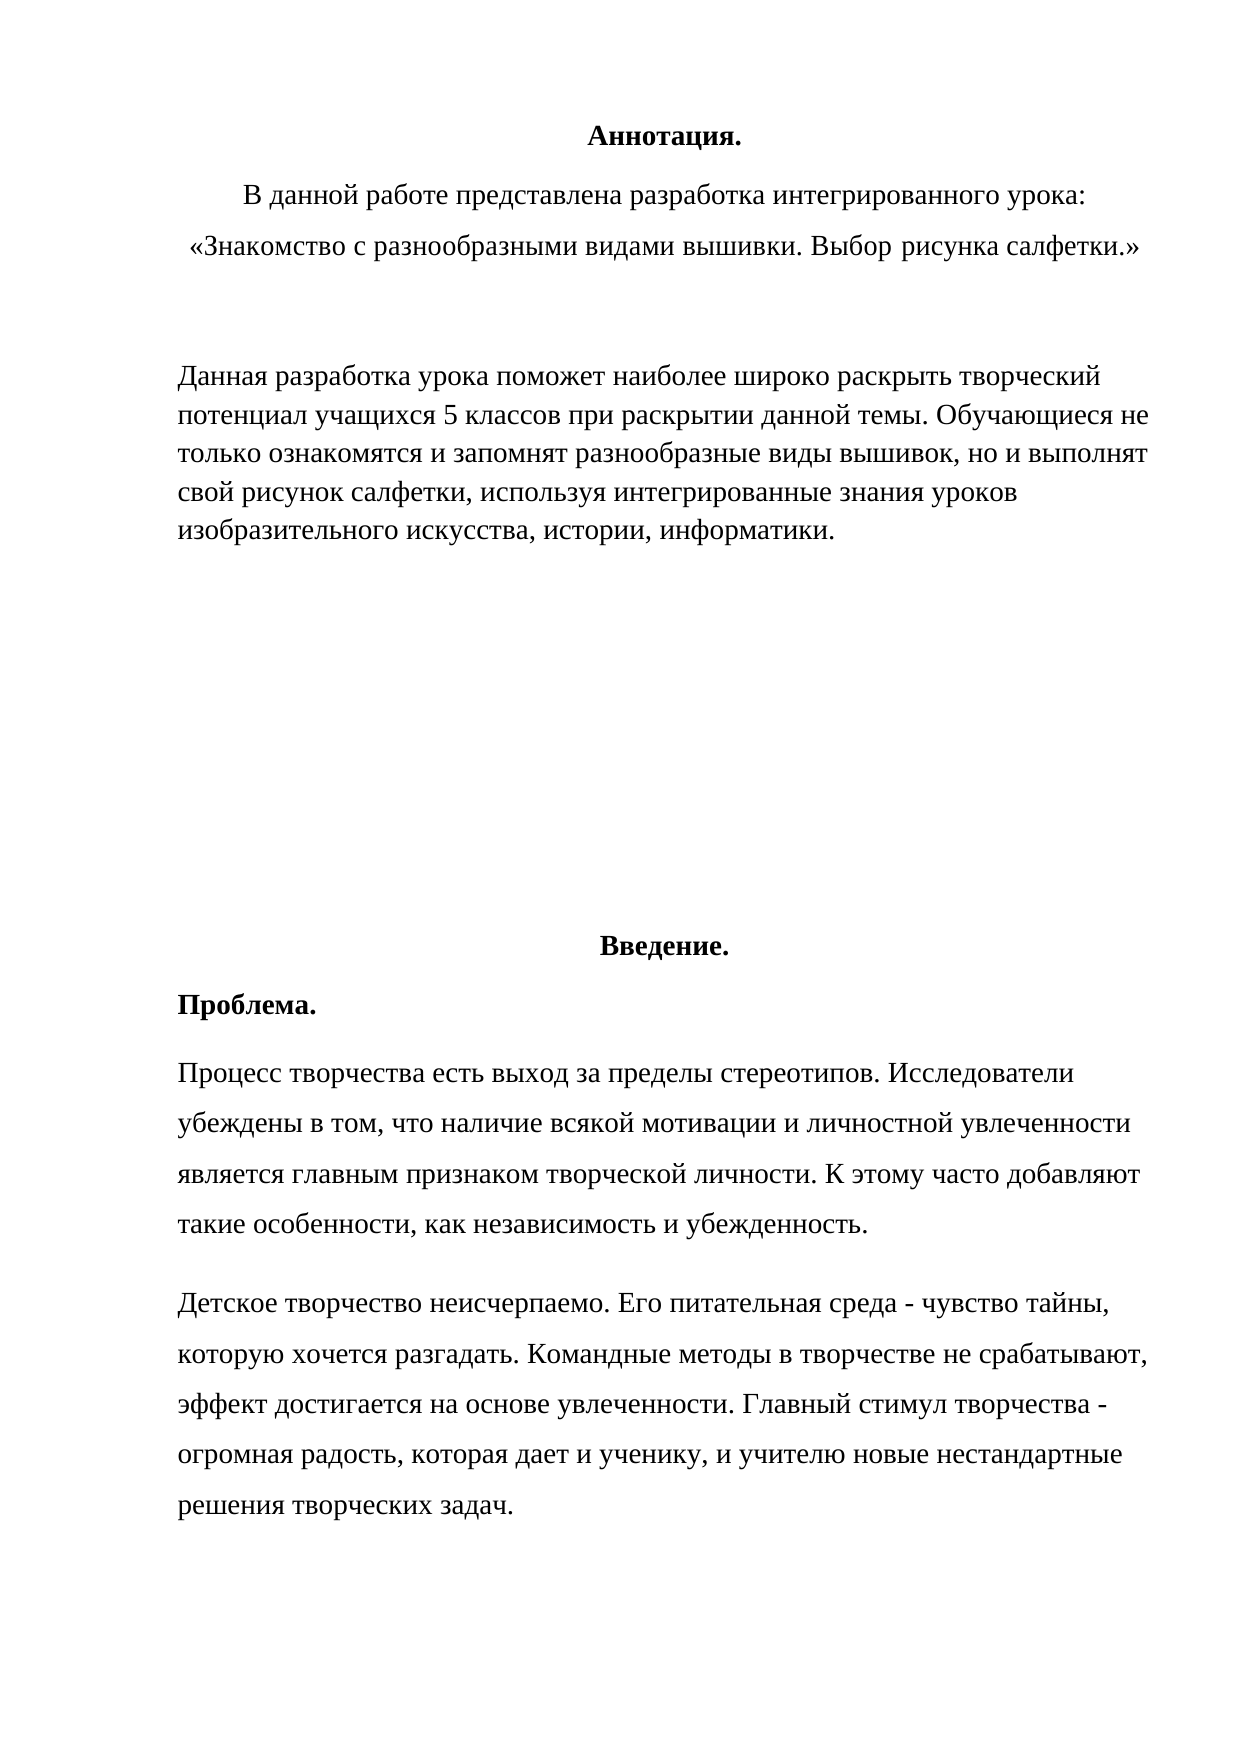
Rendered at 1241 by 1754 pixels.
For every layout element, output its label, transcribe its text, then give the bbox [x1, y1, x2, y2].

text Детское творчество неисчерпаемо. Его питательная среда - чувство тайны, которую хочется разгадать. Командные методы в творчестве не срабатывают, эффект достигается на основе увлеченности. Главный стимул творчества - огромная радость, которая дает и ученику, и учителю новые нестандартные решения творческих задач. [177, 1286, 1152, 1520]
text В данной работе представлена разработка интегрированного урока: «Знакомство с разнообразными видами вышивки. Выбор рисунка салфетки.» [177, 177, 1152, 261]
text Введение. [177, 928, 1152, 962]
text Процесс творчества есть выход за пределы стереотипов. Исследователи убеждены в том, что наличие всякой мотивации и личностной увлеченности является главным признаком творческой личности. К этому часто добавляют такие особенности, как независимость и убежденность. [177, 1055, 1152, 1240]
text Аннотация. [177, 118, 1152, 152]
text Проблема. [177, 987, 1152, 1021]
text Данная разработка урока поможет наиболее широко раскрыть творческий потенциал учащихся 5 классов при раскрытии данной темы. Обучающиеся не только ознакомятся и запомнят разнообразные виды вышивок, но и выполнят свой рисунок салфетки, используя интегрированные знания уроков изобразительного искусства, истории, информатики. [177, 358, 1152, 546]
